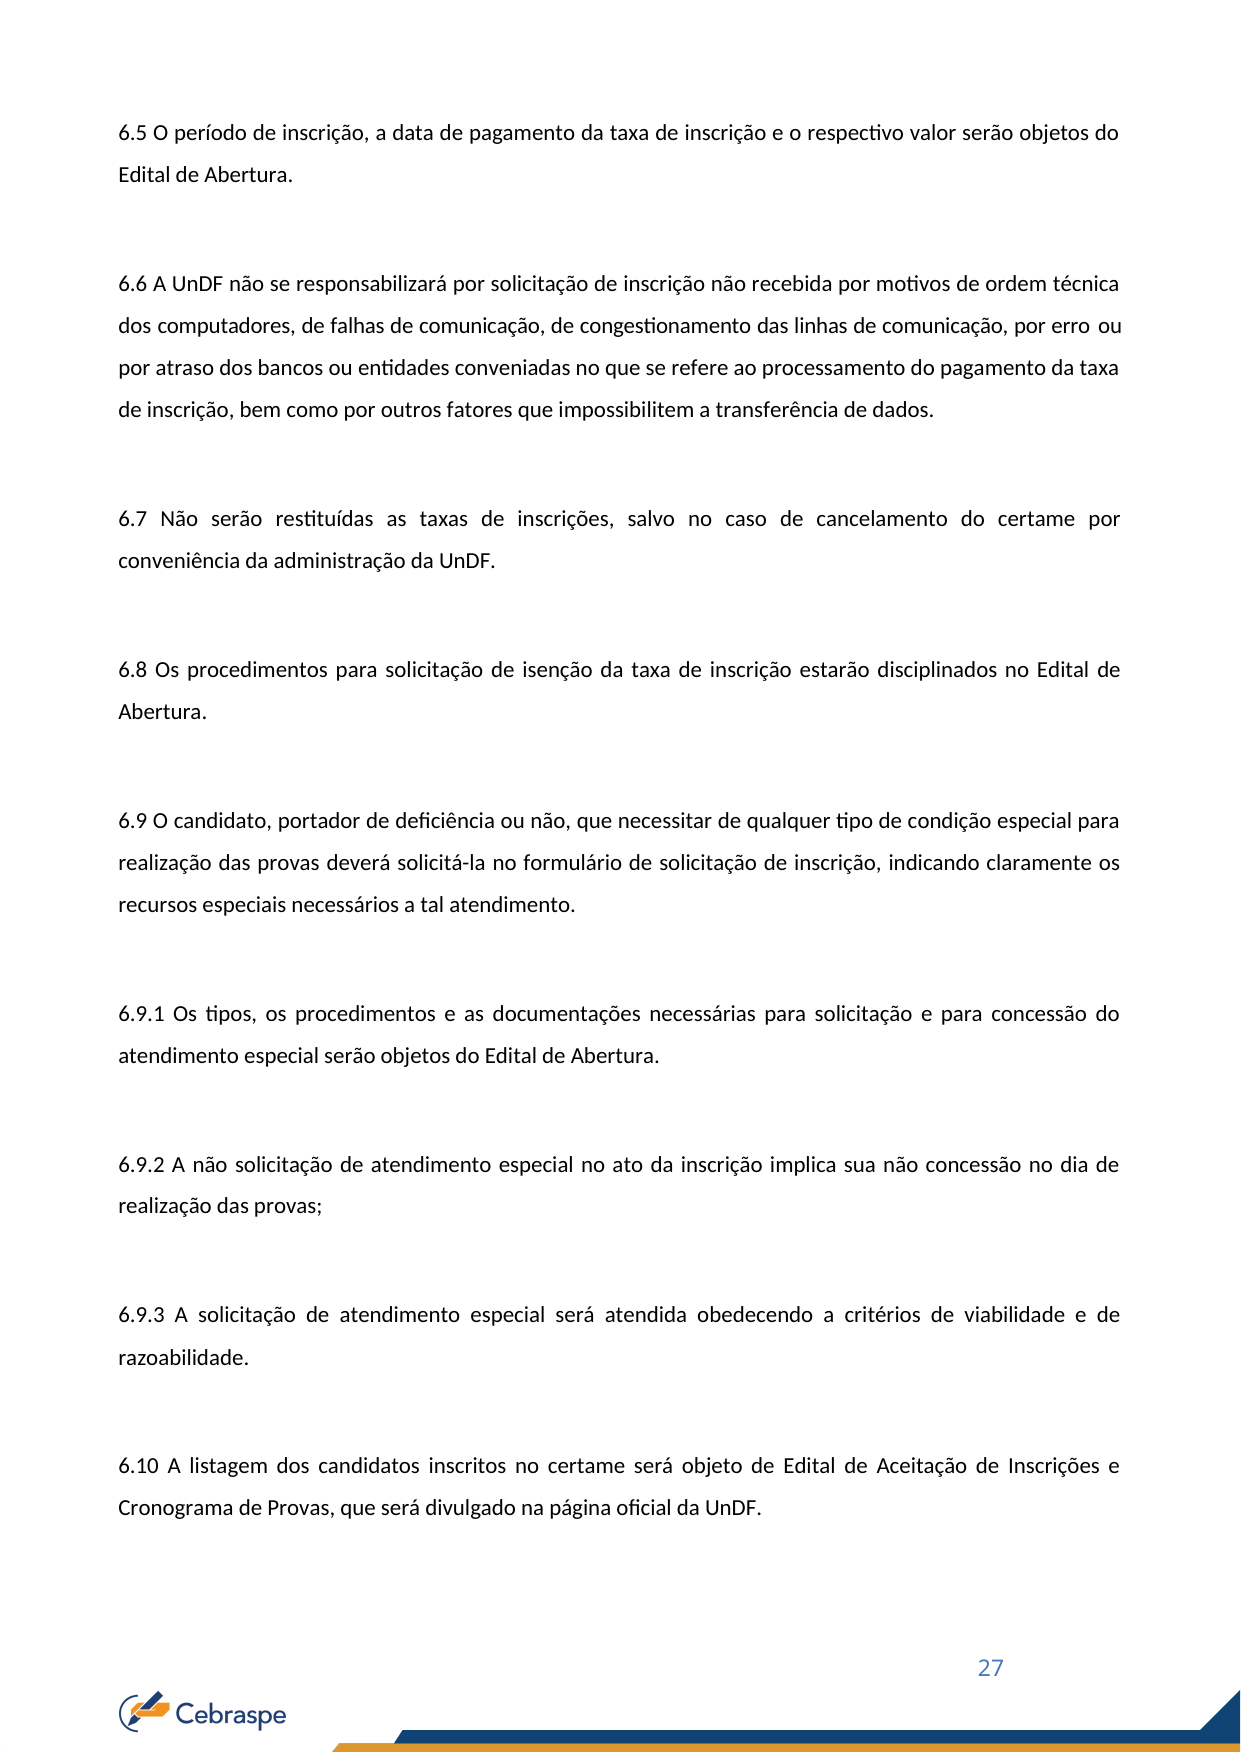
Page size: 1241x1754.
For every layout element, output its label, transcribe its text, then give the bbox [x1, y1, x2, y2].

text 6.9.2 A não solicitação de atendimento especial no ato da inscrição implica sua não concessão no dia de realização das provas; [118, 1150, 1122, 1220]
text 6.9.3 A solicitação de atendimento especial será atendida obedecendo a critérios de viabilidade e de razoabilidade. [118, 1301, 1122, 1371]
text 6.10 A listagem dos candidatos inscritos no certame será objeto de Edital de Aceitação de Inscrições e Cronograma de Provas, que será divulgado na página oficial da UnDF. [118, 1452, 1122, 1522]
text 6.9.1 Os tipos, os procedimentos e as documentações necessárias para solicitação e para concessão do atendimento especial serão objetos do Edital de Abertura. [118, 999, 1122, 1069]
text 6.5 O período de inscrição, a data de pagamento da taxa de inscrição e o respectivo valor serão objetos do Edital de Abertura. [118, 118, 1122, 188]
text 6.6 A UnDF não se responsabilizará por solicitação de inscrição não recebida por motivos de ordem técnica dos computadores, de falhas de comunicação, de congestionamento das linhas de comunicação, por erro ou por atraso dos bancos ou entidades conveniadas no que se refere ao processamento do pagamento da taxa de inscrição, bem como por outros fatores que impossibilitem a transferência de dados. [118, 269, 1122, 423]
text 6.7 Não serão restituídas as taxas de inscrições, salvo no caso de cancelamento do certame por conveniência da administração da UnDF. [118, 504, 1122, 574]
picture [0, 1659, 1241, 1752]
text 6.8 Os procedimentos para solicitação de isenção da taxa de inscrição estarão disciplinados no Edital de Abertura. [118, 655, 1122, 725]
text 6.9 O candidato, portador de deficiência ou não, que necessitar de qualquer tipo de condição especial para realização das provas deverá solicitá-la no formulário de solicitação de inscrição, indicando claramente os recursos especiais necessários a tal atendimento. [118, 806, 1122, 918]
